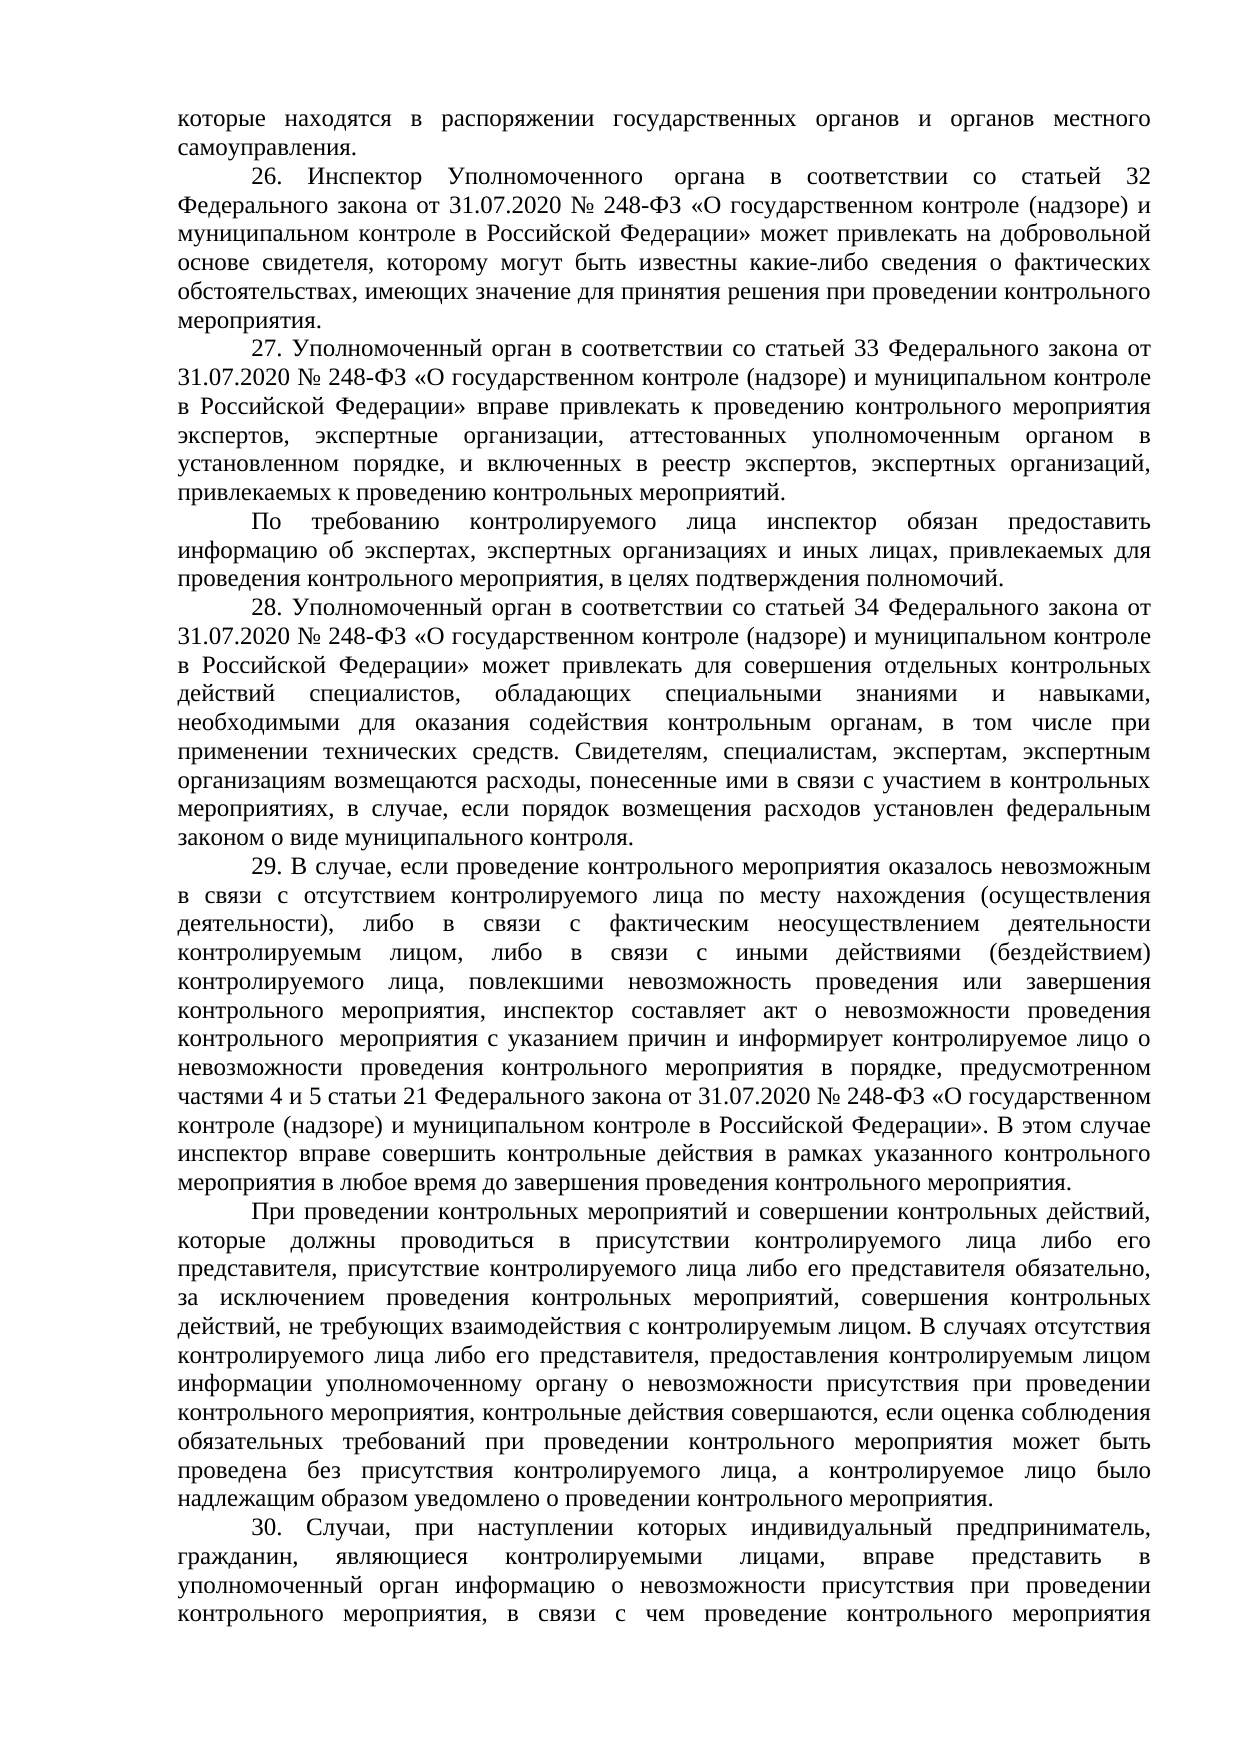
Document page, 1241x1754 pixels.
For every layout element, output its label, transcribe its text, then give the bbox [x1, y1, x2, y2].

text По требованию контролируемого лица инспектор обязан предоставить информацию об экспертах, экспертных организациях и иных лицах, привлекаемых для проведения контрольного мероприятия, в целях подтверждения полномочий. [177, 506, 1152, 592]
text 28. Уполномоченный орган в соответствии со статьей 34 Федерального закона от 31.07.2020 № 248-ФЗ «О государственном контроле (надзоре) и муниципальном контроле в Российской Федерации» может привлекать для совершения отдельных контрольных действий специалистов, обладающих специальными знаниями и навыками, необходимыми для оказания содействия контрольным органам, в том числе при применении технических средств. Свидетелям, специалистам, экспертам, экспертным организациям возмещаются расходы, понесенные ими в связи с участием в контрольных мероприятиях, в случае, если порядок возмещения расходов установлен федеральным законом о виде муниципального контроля. [177, 592, 1152, 851]
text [177, 1512, 1152, 1627]
text 26. Инспектор Уполномоченного органа в соответствии со статьей 32 Федерального закона от 31.07.2020 № 248-ФЗ «О государственном контроле (надзоре) и муниципальном контроле в Российской Федерации» может привлекать на добровольной основе свидетеля, которому могут быть известны какие-либо сведения о фактических обстоятельствах, имеющих значение для принятия решения при проведении контрольного мероприятия. [177, 161, 1152, 333]
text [177, 103, 1152, 161]
text При проведении контрольных мероприятий и совершении контрольных действий, которые должны проводиться в присутствии контролируемого лица либо его представителя, присутствие контролируемого лица либо его представителя обязательно, за исключением проведения контрольных мероприятий, совершения контрольных действий, не требующих взаимодействия с контролируемым лицом. В случаях отсутствия контролируемого лица либо его представителя, предоставления контролируемым лицом информации уполномоченному органу о невозможности присутствия при проведении контрольного мероприятия, контрольные действия совершаются, если оценка соблюдения обязательных требований при проведении контрольного мероприятия может быть проведена без присутствия контролируемого лица, а контролируемое лицо было надлежащим образом уведомлено о проведении контрольного мероприятия. [177, 1196, 1152, 1512]
text 29. В случае, если проведение контрольного мероприятия оказалось невозможным в связи с отсутствием контролируемого лица по месту нахождения (осуществления деятельности), либо в связи с фактическим неосуществлением деятельности контролируемым лицом, либо в связи с иными действиями (бездействием) контролируемого лица, повлекшими невозможность проведения или завершения контрольного мероприятия, инспектор составляет акт о невозможности проведения контрольного мероприятия с указанием причин и информирует контролируемое лицо о невозможности проведения контрольного мероприятия в порядке, предусмотренном частями 4 и 5 статьи 21 Федерального закона от 31.07.2020 № 248-ФЗ «О государственном контроле (надзоре) и муниципальном контроле в Российской Федерации». В этом случае инспектор вправе совершить контрольные действия в рамках указанного контрольного мероприятия в любое время до завершения проведения контрольного мероприятия. [177, 851, 1152, 1196]
text 27. Уполномоченный орган в соответствии со статьей 33 Федерального закона от 31.07.2020 № 248-ФЗ «О государственном контроле (надзоре) и муниципальном контроле в Российской Федерации» вправе привлекать к проведению контрольного мероприятия экспертов, экспертные организации, аттестованных уполномоченным органом в установленном порядке, и включенных в реестр экспертов, экспертных организаций, привлекаемых к проведению контрольных мероприятий. [177, 333, 1152, 506]
